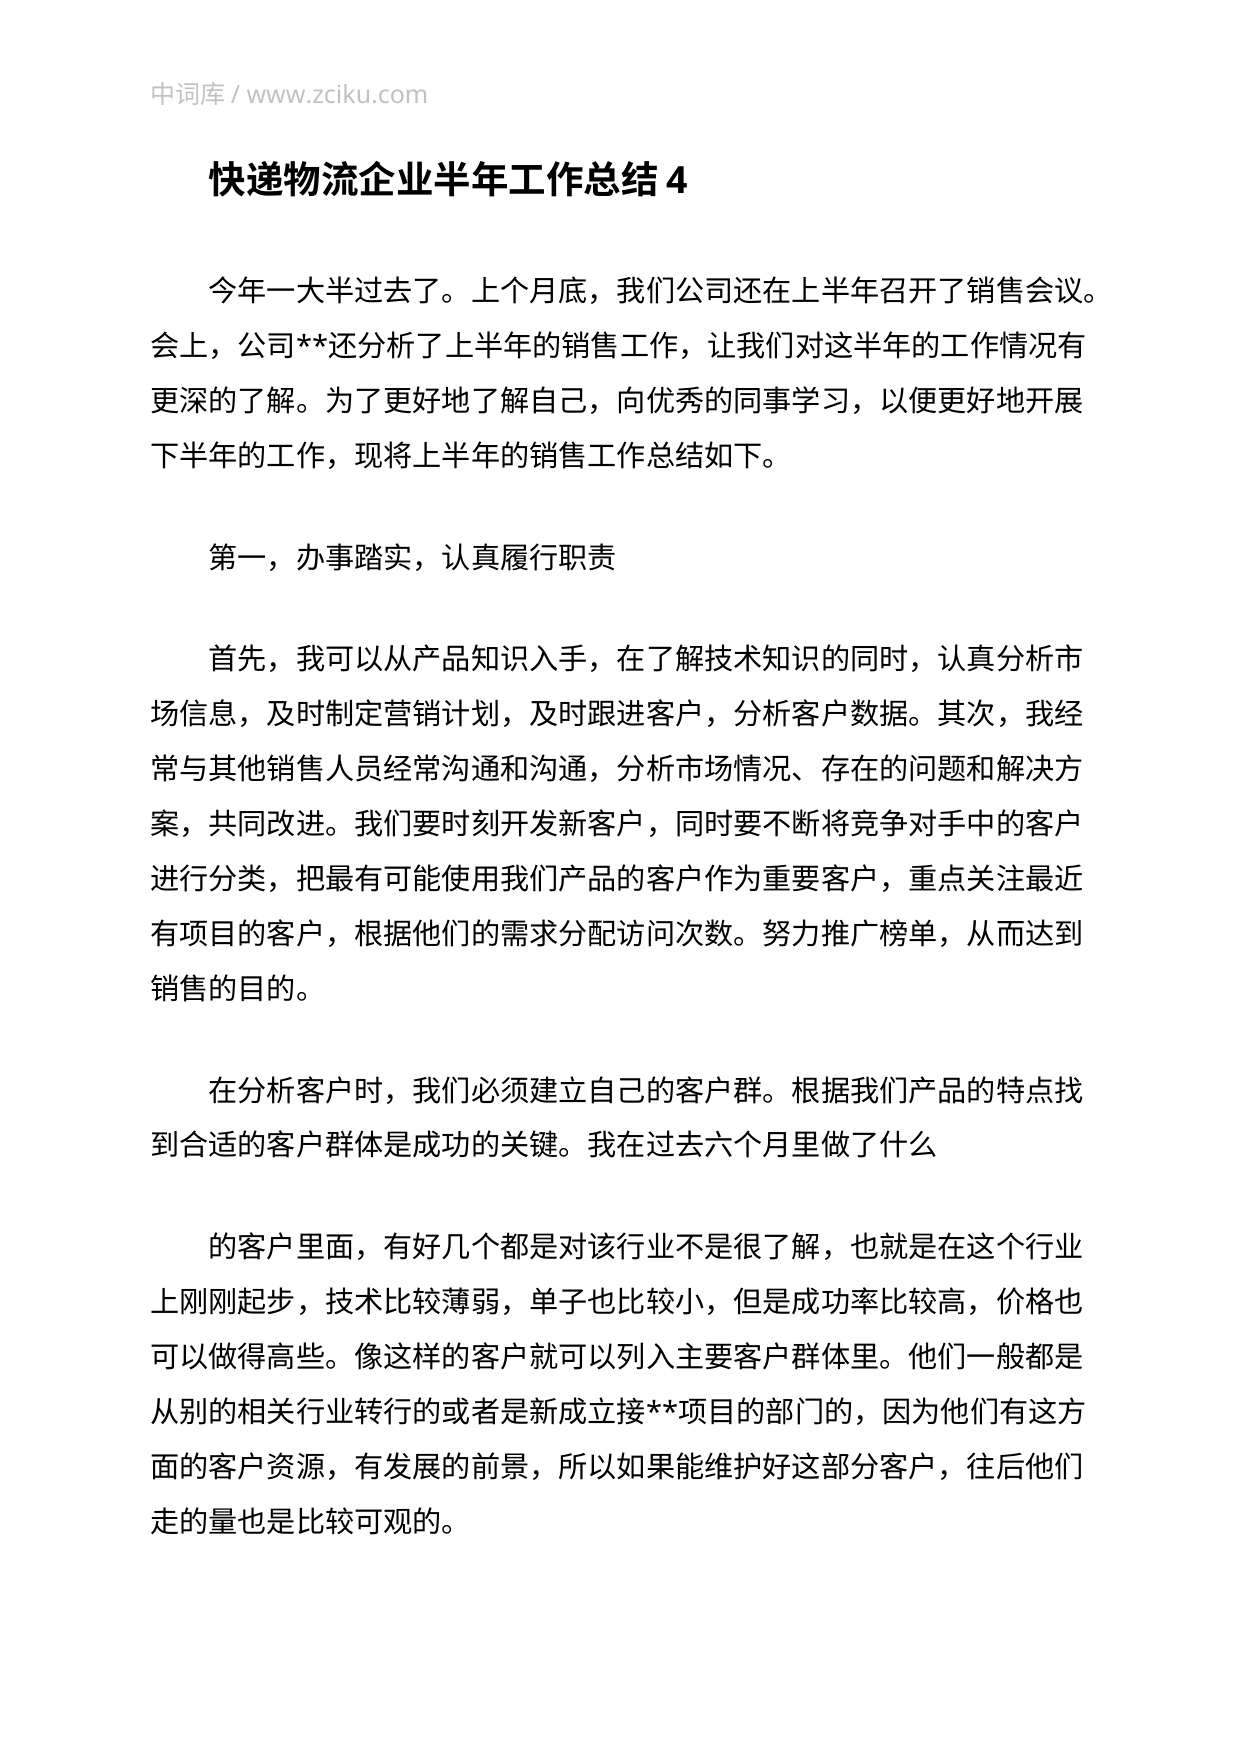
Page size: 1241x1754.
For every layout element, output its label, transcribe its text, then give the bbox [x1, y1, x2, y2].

text 快递物流企业半年工作总结4 [150, 150, 1090, 204]
text 首先，我可以从产品知识入手，在了解技术知识的同时，认真分析市场信息，及时制定营销计划，及时跟进客户，分析客户数据。其次，我经常与其他销售人员经常沟通和沟通，分析市场情况、存在的问题和解决方案，共同改进。我们要时刻开发新客户，同时要不断将竞争对手中的客户进行分类，把最有可能使用我们产品的客户作为重要客户，重点关注最近有项目的客户，根据他们的需求分配访问次数。努力推广榜单，从而达到销售的目的。 [150, 636, 1090, 1008]
text 今年一大半过去了。上个月底，我们公司还在上半年召开了销售会议。会上，公司**还分析了上半年的销售工作，让我们对这半年的工作情况有更深的了解。为了更好地了解自己，向优秀的同事学习，以便更好地开展下半年的工作，现将上半年的销售工作总结如下。 [150, 268, 1090, 475]
text 的客户里面，有好几个都是对该行业不是很了解，也就是在这个行业上刚刚起步，技术比较薄弱，单子也比较小，但是成功率比较高，价格也可以做得高些。像这样的客户就可以列入主要客户群体里。他们一般都是从别的相关行业转行的或者是新成立接**项目的部门的，因为他们有这方面的客户资源，有发展的前景，所以如果能维护好这部分客户，往后他们走的量也是比较可观的。 [150, 1224, 1090, 1541]
text 在分析客户时，我们必须建立自己的客户群。根据我们产品的特点找到合适的客户群体是成功的关键。我在过去六个月里做了什么 [150, 1067, 1090, 1164]
text 第一，办事踏实，认真履行职责 [150, 534, 1090, 576]
